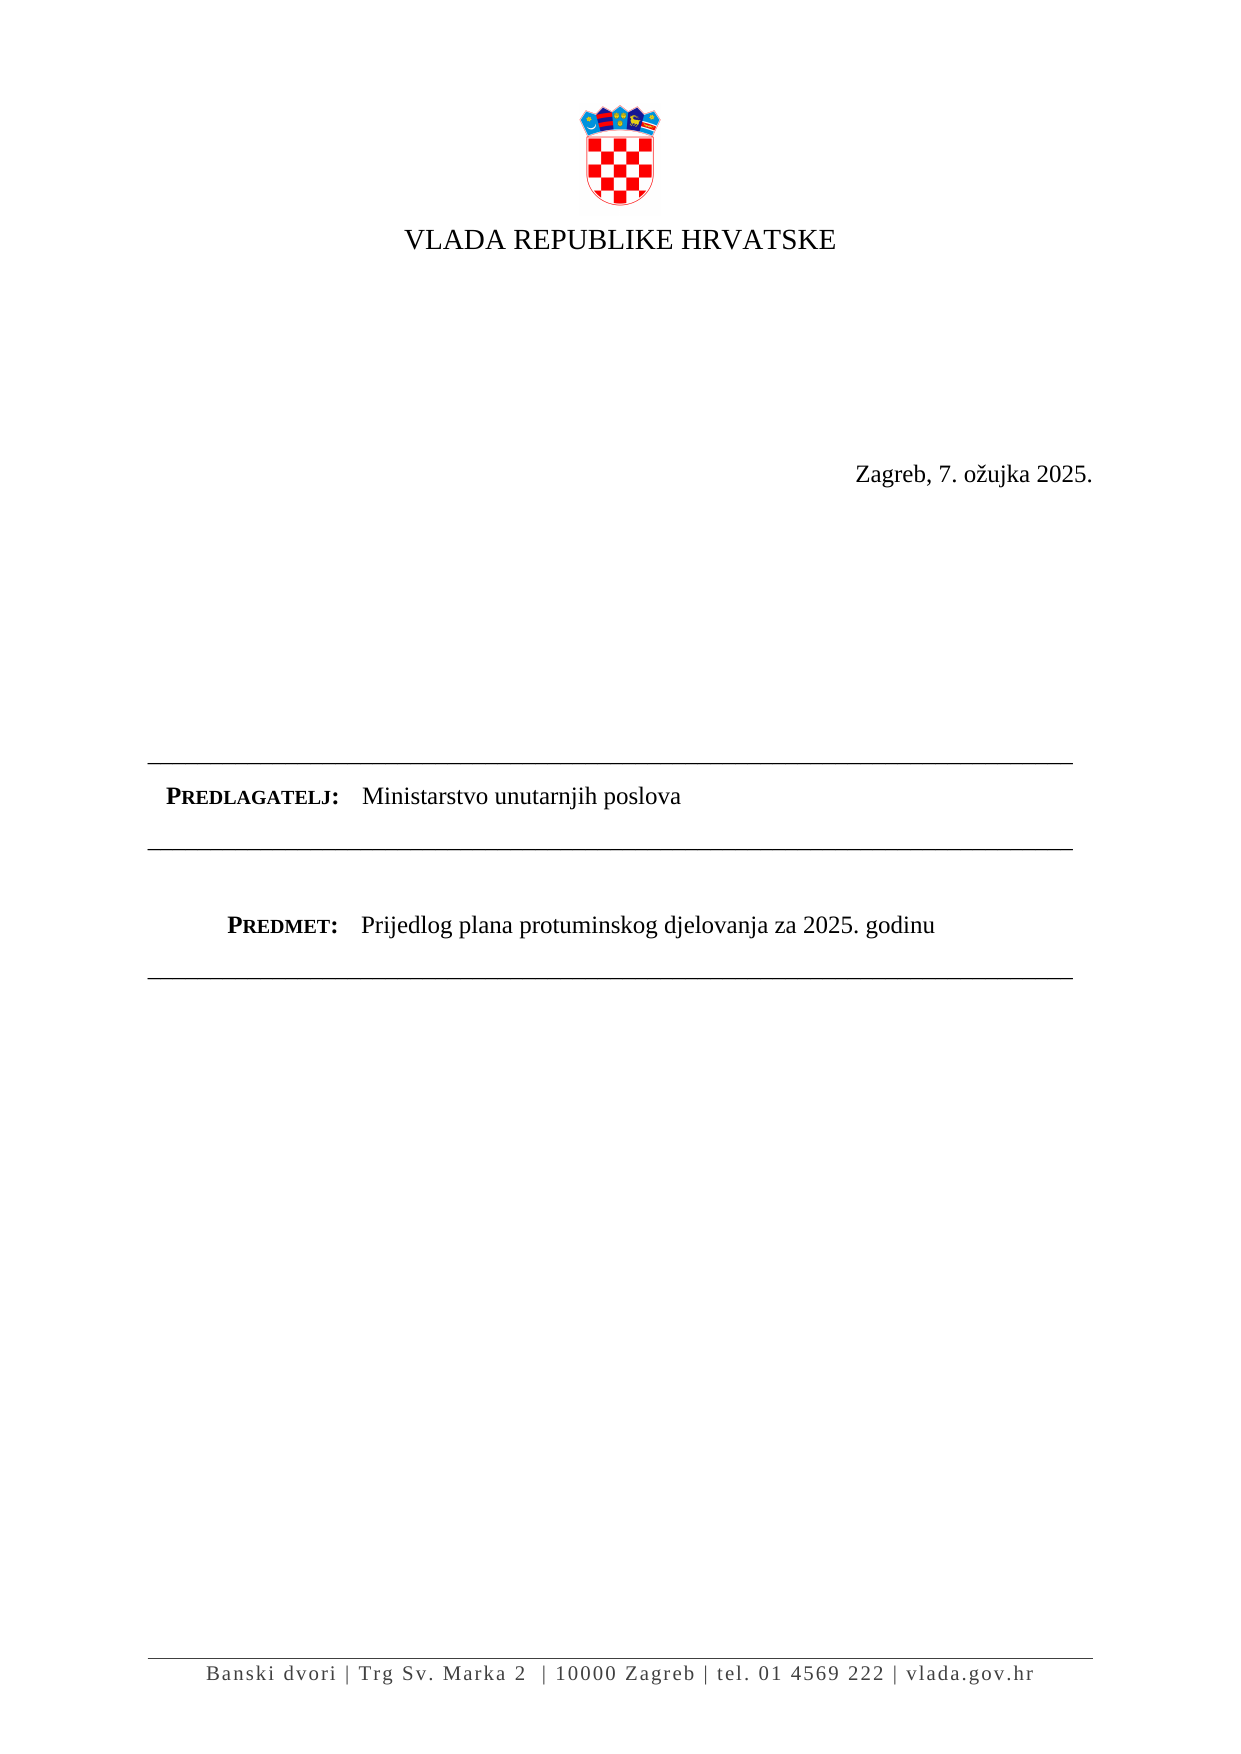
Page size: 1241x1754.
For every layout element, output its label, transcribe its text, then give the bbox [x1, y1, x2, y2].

table_header Predlagatelj: [148, 781, 351, 824]
table_header Prijedlog plana protuminskog djelovanja za 2025. godinu [350, 910, 1093, 953]
text Zagreb, 7. ožujka 2025. [148, 459, 1093, 488]
text __________________________________________________________________________ [148, 953, 1093, 982]
text VLADA REPUBLIKE HRVATSKE [148, 222, 1093, 255]
picture [578, 103, 662, 216]
table_header Predmet: [148, 910, 349, 953]
table_header Ministarstvo unutarnjih poslova [351, 781, 1093, 824]
text __________________________________________________________________________ [148, 824, 1093, 853]
text __________________________________________________________________________ [148, 738, 1093, 767]
